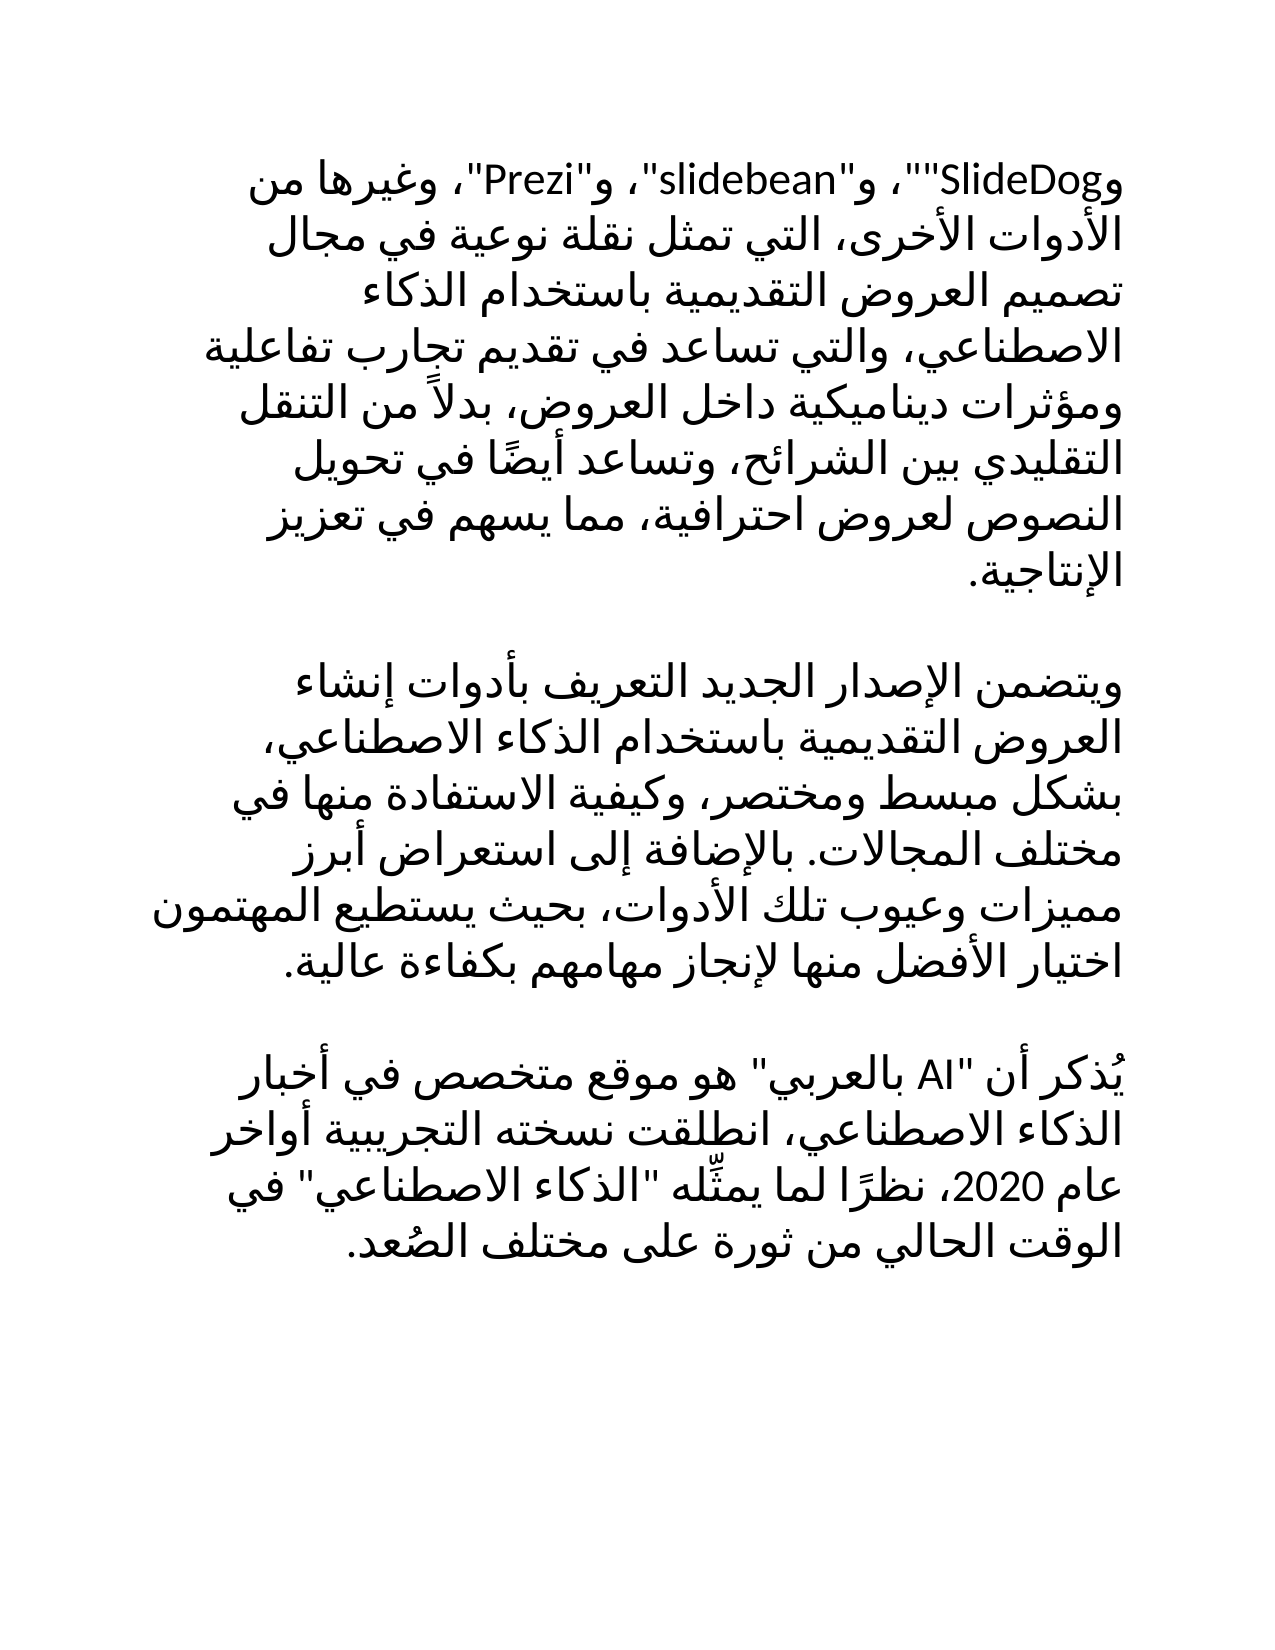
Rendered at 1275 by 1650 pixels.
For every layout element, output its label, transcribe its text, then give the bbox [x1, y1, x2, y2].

text ويتضمن الإصدار الجديد التعريف بأدوات إنشاء العروض التقديمية باستخدام الذكاء الاصطناعي، بشكل مبسط ومختصر، وكيفية الاستفادة منها في مختلف المجالات. بالإضافة إلى استعراض أبرز مميزات وعيوب تلك الأدوات، بحيث يستطيع المهتمون اختيار الأفضل منها لإنجاز مهامهم بكفاءة عالية. [150, 653, 1125, 989]
text يُذكر أن "AI بالعربي" هو موقع متخصص في أخبار الذكاء الاصطناعي، انطلقت نسخته التجريبية أواخر عام 2020، نظرًا لما يمثِّله "الذكاء الاصطناعي" في الوقت الحالي من ثورة على مختلف الصُعد. [150, 1045, 1125, 1269]
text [150, 150, 1125, 597]
